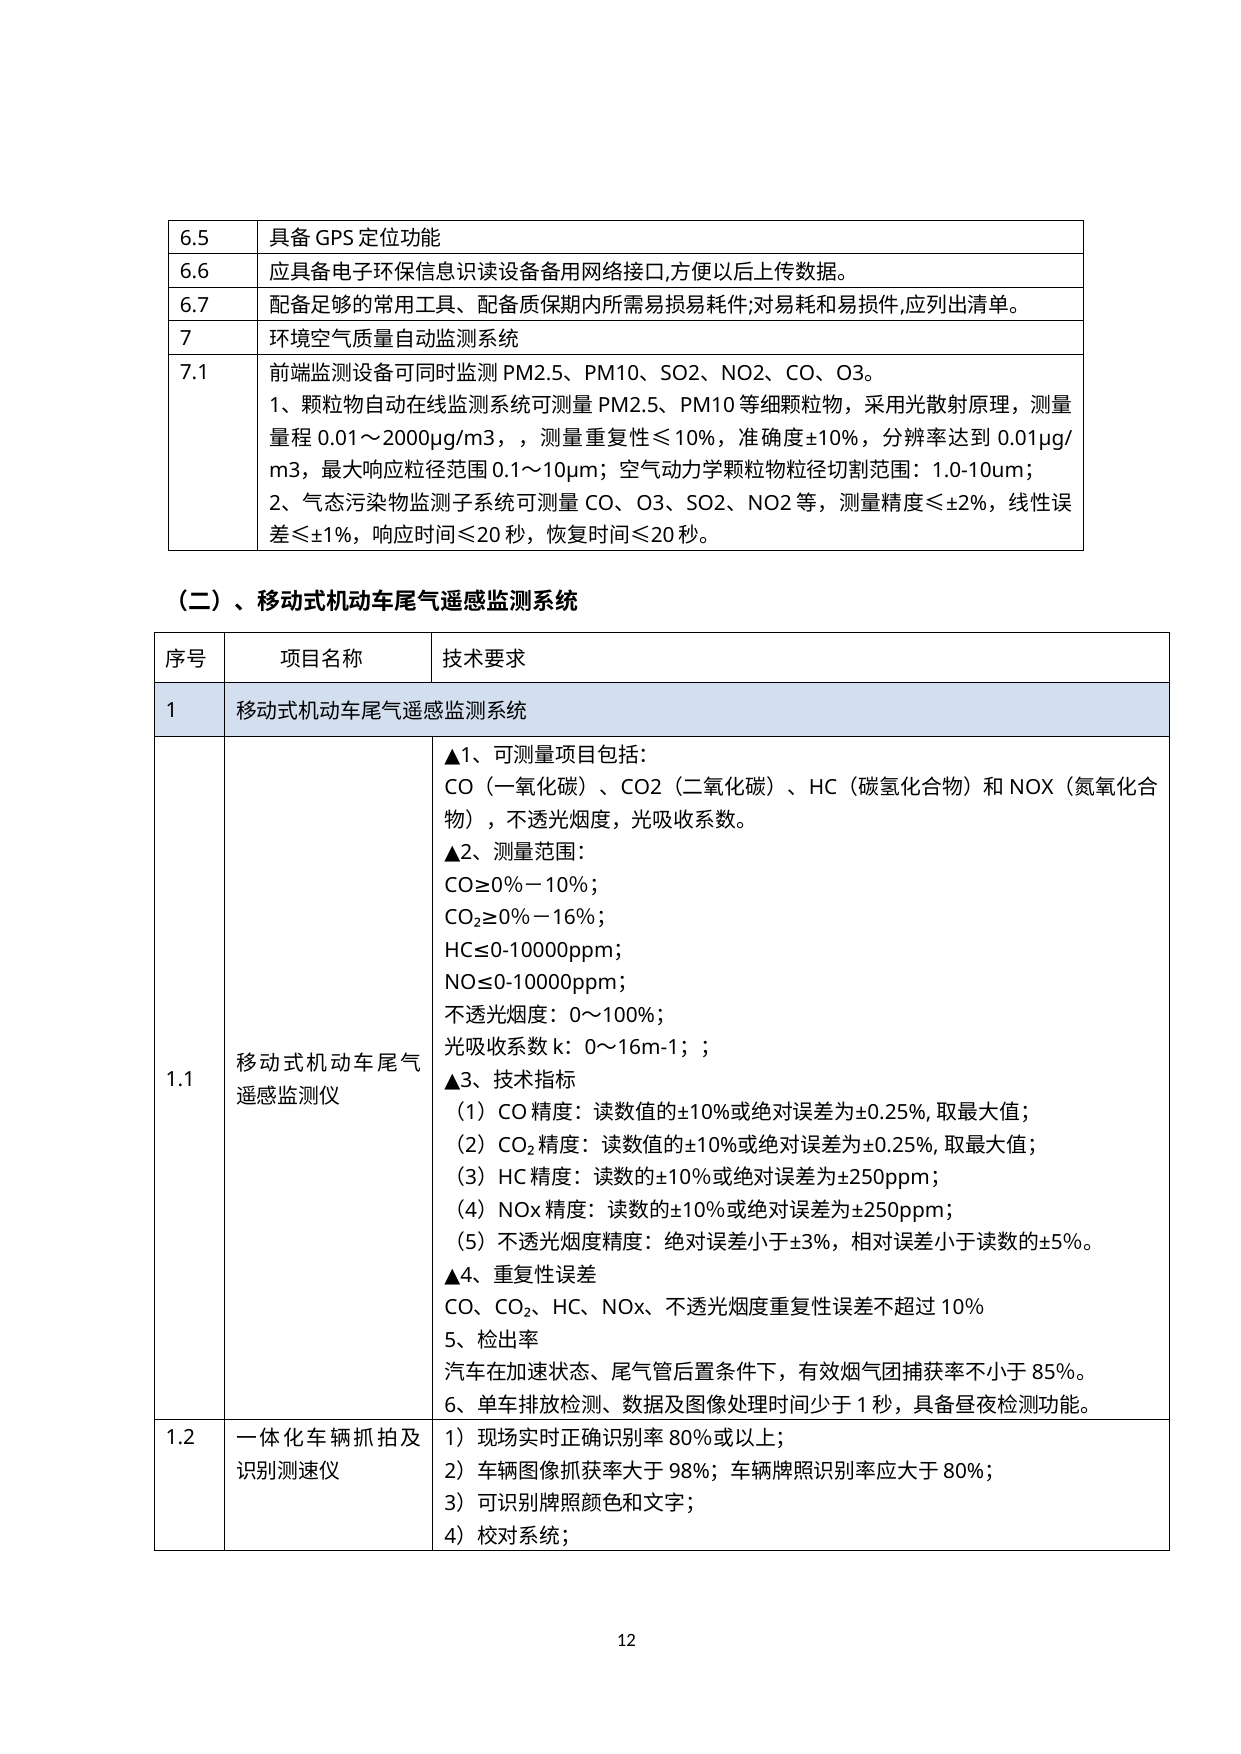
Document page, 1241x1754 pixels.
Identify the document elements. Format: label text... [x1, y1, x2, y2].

table_cell 6.5 [169, 221, 257, 253]
table_cell 6.7 [169, 288, 257, 320]
table_header 项目名称 [225, 633, 431, 682]
table_cell 移动式机动车尾气遥感监测仪 [225, 737, 432, 1419]
table_cell 一体化车辆抓拍及识别测速仪 [225, 1420, 432, 1550]
table_cell 1.2 [155, 1420, 224, 1550]
table_cell 具备GPS定位功能 [258, 221, 1083, 253]
table_header 技术要求 [432, 633, 1169, 682]
table_cell 1.1 [155, 737, 224, 1419]
table_cell 移动式机动车尾气遥感监测系统 [225, 683, 1169, 736]
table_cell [433, 1420, 1169, 1550]
table_cell 1 [155, 683, 224, 736]
table_cell 前端监测设备可同时监测PM2.5、PM10、SO2、NO2、CO、O3。 1、颗粒物自动在线监测系统可测量PM2.5、PM10等细颗粒物，采用光散射原理，测量量程0.01～2000µg/m3，，测量重复性≤10%，准确度±10%，分辨率达到0.01µg/m3，最大响应粒径范围0.1～10µm；空气动力学颗粒物粒径切割范围：1.0-10um； 2、气态污染物监测子系统可测量CO、O3、SO2、NO2等，测量精度≤±2%，线性误差≤±1%，响应时间≤20秒，恢复时间≤20秒。 [258, 355, 1083, 550]
table_cell 7 [169, 321, 257, 354]
table_header 序号 [155, 633, 224, 682]
table_cell 应具备电子环保信息识读设备备用网络接口,方便以后上传数据。 [258, 254, 1083, 287]
table_cell ▲1、可测量项目包括： CO（一氧化碳）、CO2（二氧化碳）、HC（碳氢化合物）和NOX（氮氧化合物），不透光烟度，光吸收系数。 ▲2、测量范围： CO≥0％－10％； CO₂≥0％－16％； HC≤0-10000ppm； NO≤0-10000ppm； 不透光烟度：0～100%； 光吸收系数k：0～16m-1；； ▲3、技术指标 （1）CO精度：读数值的±10%或绝对误差为±0.25%, 取最大值； （2）CO₂精度：读数值的±10%或绝对误差为±0.25%, 取最大值； （3）HC精度：读数的±10％或绝对误差为±250ppm； （4）NOx精度：读数的±10％或绝对误差为±250ppm； （5）不透光烟度精度：绝对误差小于±3%，相对误差小于读数的±5％。 ▲4、重复性误差 CO、CO₂、HC、NOx、不透光烟度重复性误差不超过10％ 5、检出率 汽车在加速状态、尾气管后置条件下，有效烟气团捕获率不小于85％。 6、单车排放检测、数据及图像处理时间少于1秒，具备昼夜检测功能。 [433, 737, 1169, 1419]
table_cell 配备足够的常用工具、配备质保期内所需易损易耗件;对易耗和易损件,应列出清单。 [258, 288, 1083, 320]
table_cell 7.1 [169, 355, 257, 550]
text （二）、移动式机动车尾气遥感监测系统 [165, 567, 1087, 632]
table_cell 6.6 [169, 254, 257, 287]
table_cell 环境空气质量自动监测系统 [258, 321, 1083, 354]
